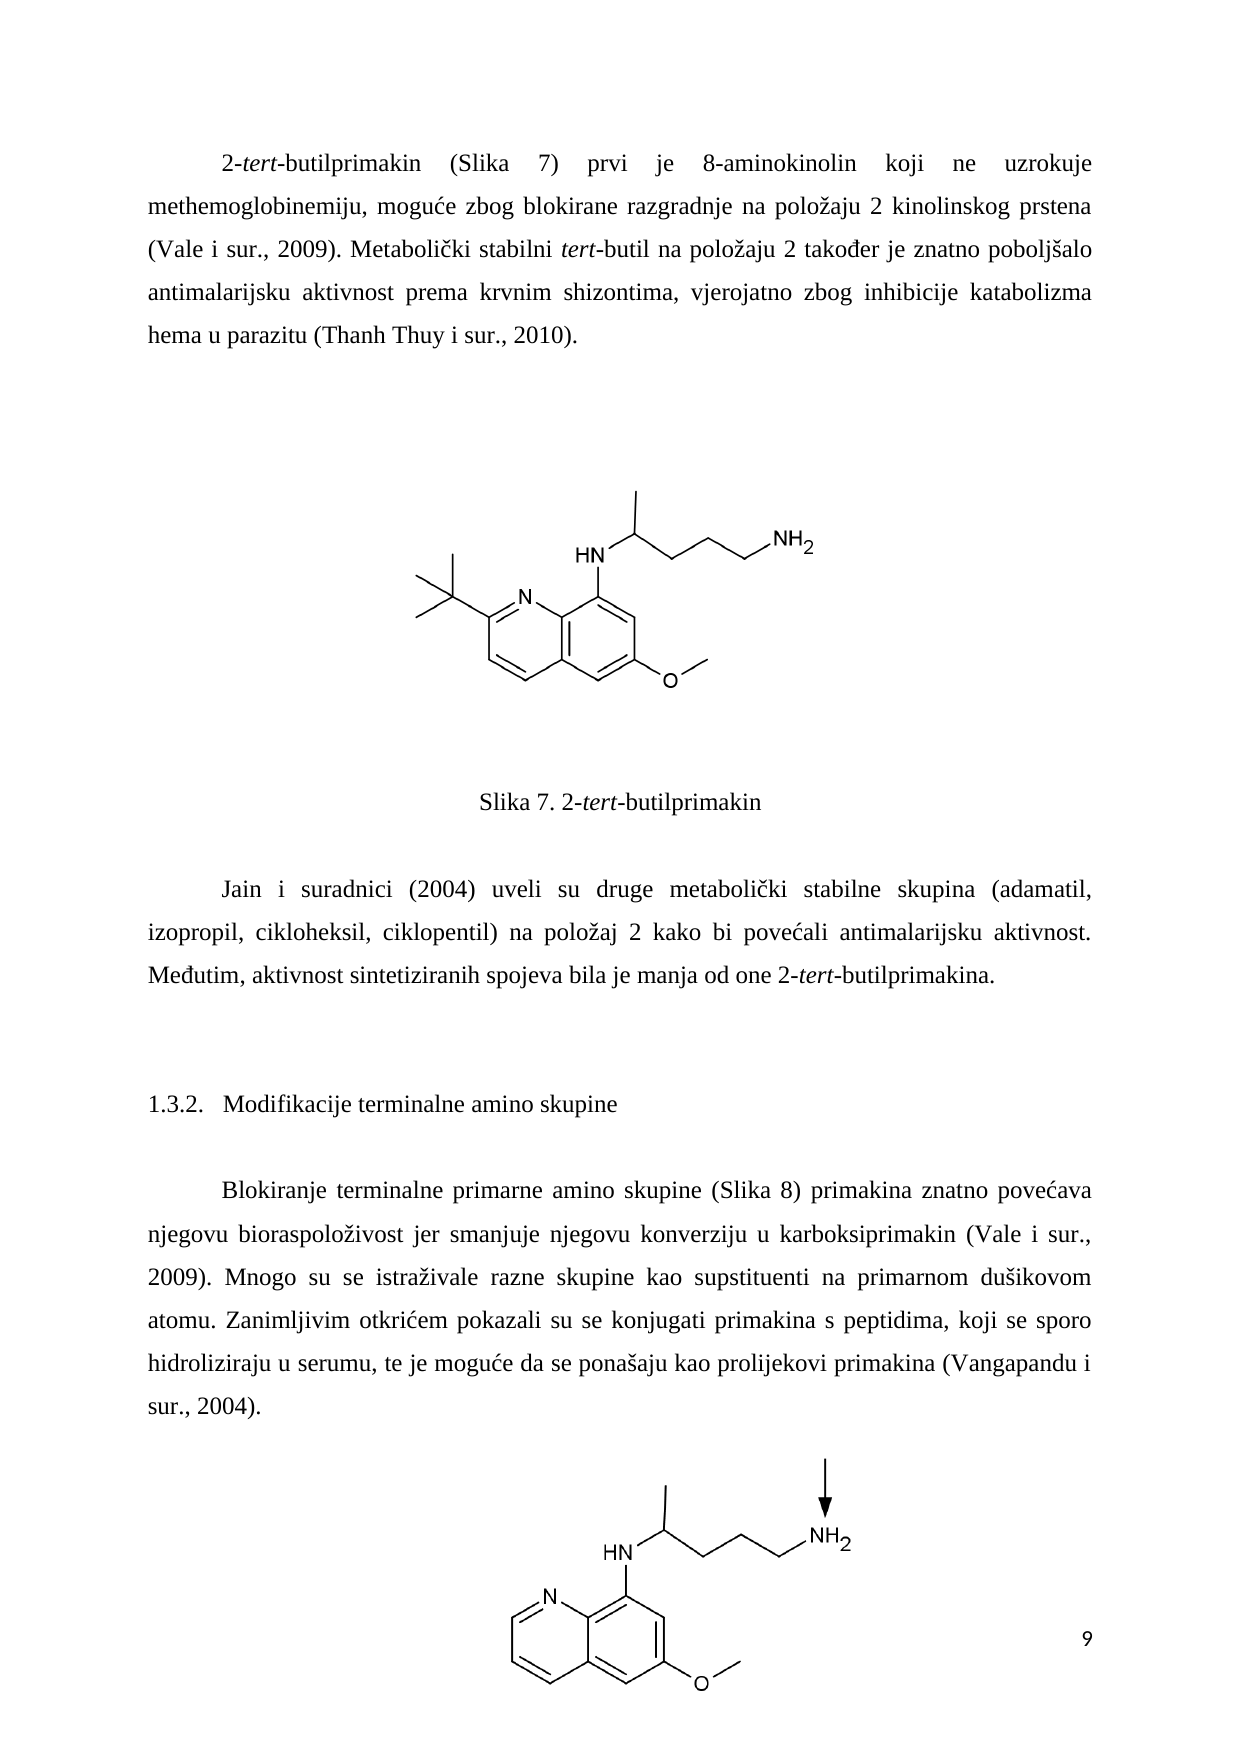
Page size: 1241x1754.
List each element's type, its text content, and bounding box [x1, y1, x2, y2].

list Modifikacije terminalne amino skupine [148, 1089, 1093, 1118]
text Slika 7. 2-tert-butilprimakin [148, 787, 1093, 816]
text Jain i suradnici (2004) uveli su druge metabolički stabilne skupina (adamatil, izopropil, cikloheksil, ciklopentil) na položaj 2 kako bi povećali antimalarijsku aktivnost. Međutim, aktivnost sintetiziranih spojeva bila je manja od one 2-tert-butilprimakina. [148, 874, 1093, 989]
picture [383, 461, 827, 716]
text 2-tert-butilprimakin (Slika 7) prvi je 8-aminokinolin koji ne uzrokuje methemoglobinemiju, moguće zbog blokirane razgradnje na položaju 2 kinolinskog prstena (Vale i sur., 2009). Metabolički stabilni tert-butil na položaju 2 također je znatno poboljšalo antimalarijsku aktivnost prema krvnim shizontima, vjerojatno zbog inhibicije katabolizma hema u parazitu (Thanh Thuy i sur., 2010). [148, 148, 1093, 349]
picture [485, 1435, 855, 1754]
text Blokiranje terminalne primarne amino skupine (Slika 8) primakina znatno povećava njegovu bioraspoloživost jer smanjuje njegovu konverziju u karboksiprimakin (Vale i sur., 2009). Mnogo su se istraživale razne skupine kao supstituenti na primarnom dušikovom atomu. Zanimljivim otkrićem pokazali su se konjugati primakina s peptidima, koji se sporo hidroliziraju u serumu, te je moguće da se ponašaju kao prolijekovi primakina (Vangapandu i sur., 2004). [148, 1176, 1093, 1420]
